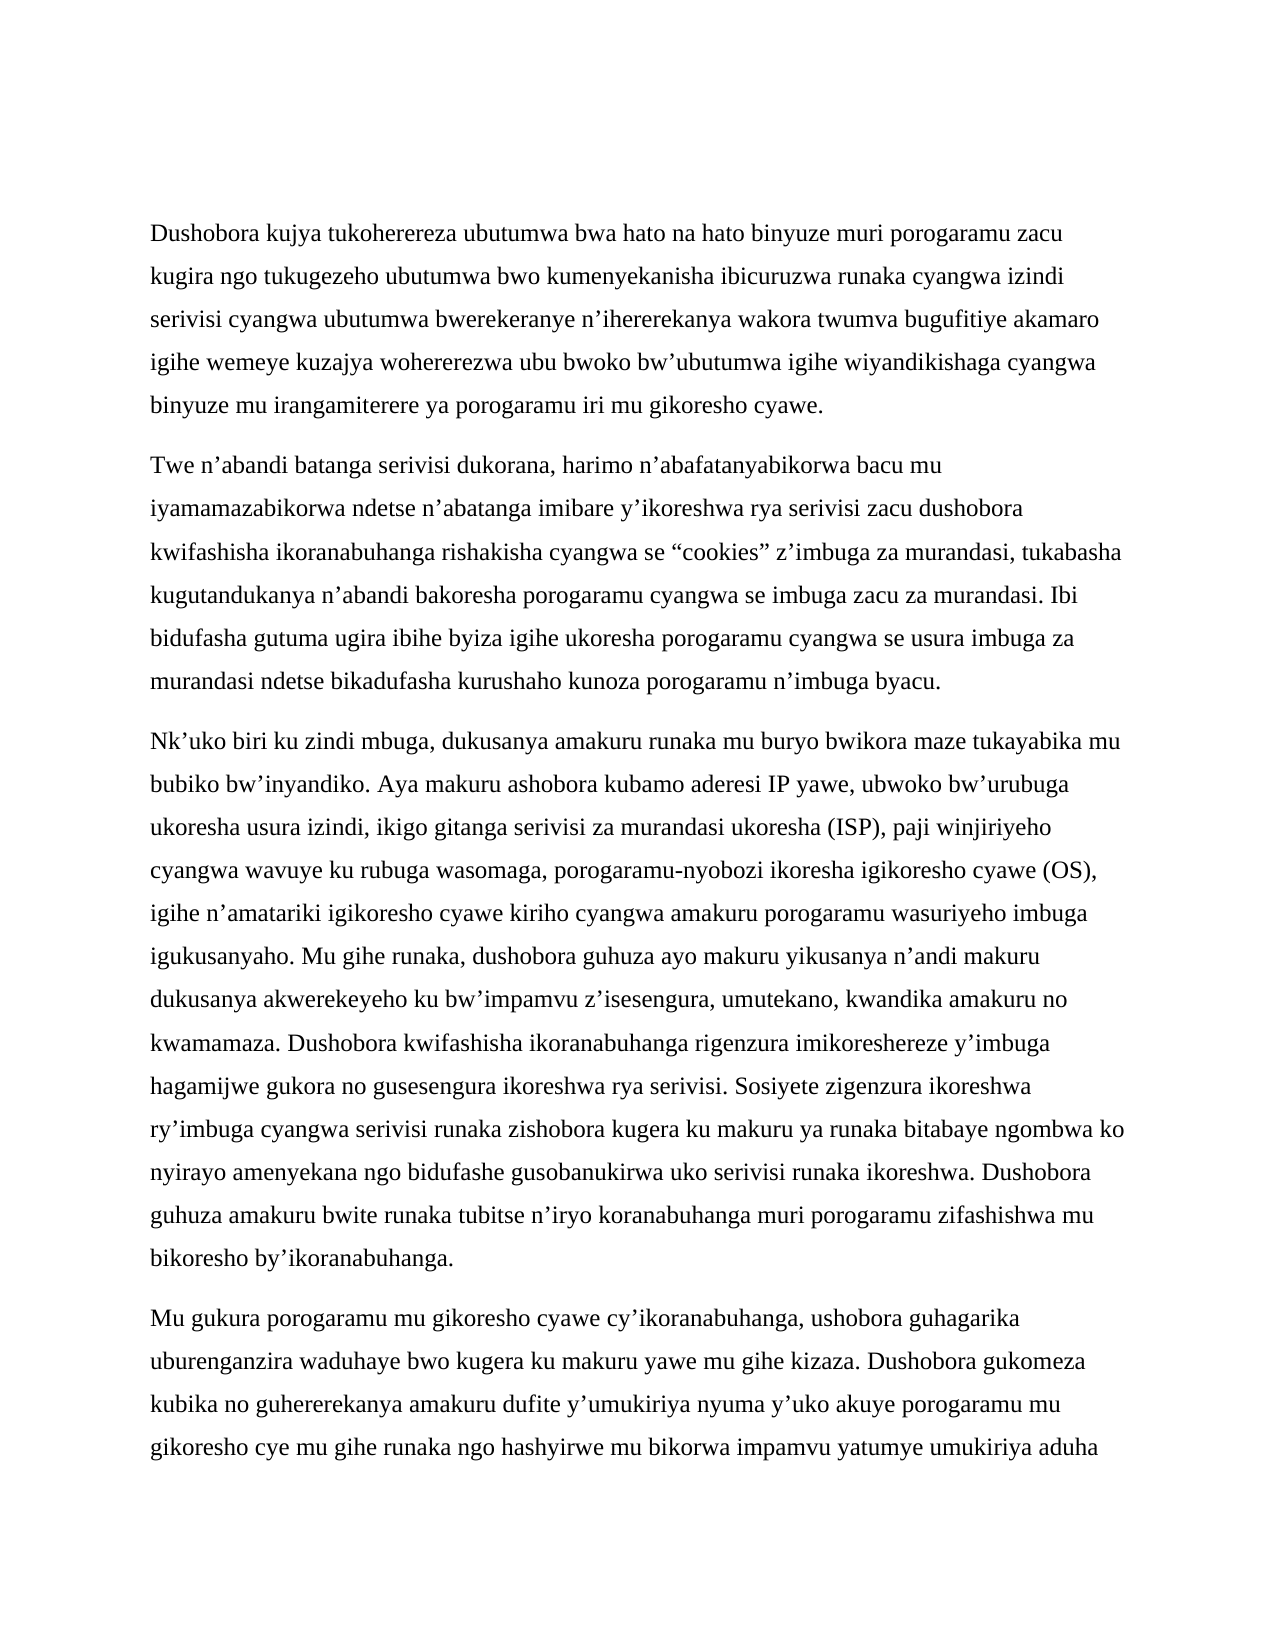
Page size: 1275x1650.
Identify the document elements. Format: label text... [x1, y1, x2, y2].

text Twe n’abandi batanga serivisi dukorana, harimo n’abafatanyabikorwa bacu mu iyamamazabikorwa ndetse n’abatanga imibare y’ikoreshwa rya serivisi zacu dushobora kwifashisha ikoranabuhanga rishakisha cyangwa se “cookies” z’imbuga za murandasi, tukabasha kugutandukanya n’abandi bakoresha porogaramu cyangwa se imbuga zacu za murandasi. Ibi bidufasha gutuma ugira ibihe byiza igihe ukoresha porogaramu cyangwa se usura imbuga za murandasi ndetse bikadufasha kurushaho kunoza porogaramu n’imbuga byacu. [150, 450, 1125, 695]
text Nk’uko biri ku zindi mbuga, dukusanya amakuru runaka mu buryo bwikora maze tukayabika mu bubiko bw’inyandiko. Aya makuru ashobora kubamo aderesi IP yawe, ubwoko bw’urubuga ukoresha usura izindi, ikigo gitanga serivisi za murandasi ukoresha (ISP), paji winjiriyeho cyangwa wavuye ku rubuga wasomaga, porogaramu-nyobozi ikoresha igikoresho cyawe (OS), igihe n’amatariki igikoresho cyawe kiriho cyangwa amakuru porogaramu wasuriyeho imbuga igukusanyaho. Mu gihe runaka, dushobora guhuza ayo makuru yikusanya n’andi makuru dukusanya akwerekeyeho ku bw’impamvu z’isesengura, umutekano, kwandika amakuru no kwamamaza. Dushobora kwifashisha ikoranabuhanga rigenzura imikoreshereze y’imbuga hagamijwe gukora no gusesengura ikoreshwa rya serivisi. Sosiyete zigenzura ikoreshwa ry’imbuga cyangwa serivisi runaka zishobora kugera ku makuru ya runaka bitabaye ngombwa ko nyirayo amenyekana ngo bidufashe gusobanukirwa uko serivisi runaka ikoreshwa. Dushobora guhuza amakuru bwite runaka tubitse n’iryo koranabuhanga muri porogaramu zifashishwa mu bikoresho by’ikoranabuhanga. [150, 726, 1125, 1272]
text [150, 1303, 1125, 1461]
text Dushobora kujya tukoherereza ubutumwa bwa hato na hato binyuze muri porogaramu zacu kugira ngo tukugezeho ubutumwa bwo kumenyekanisha ibicuruzwa runaka cyangwa izindi serivisi cyangwa ubutumwa bwerekeranye n’ihererekanya wakora twumva bugufitiye akamaro igihe wemeye kuzajya wohererezwa ubu bwoko bw’ubutumwa igihe wiyandikishaga cyangwa binyuze mu irangamiterere ya porogaramu iri mu gikoresho cyawe. [150, 218, 1125, 419]
